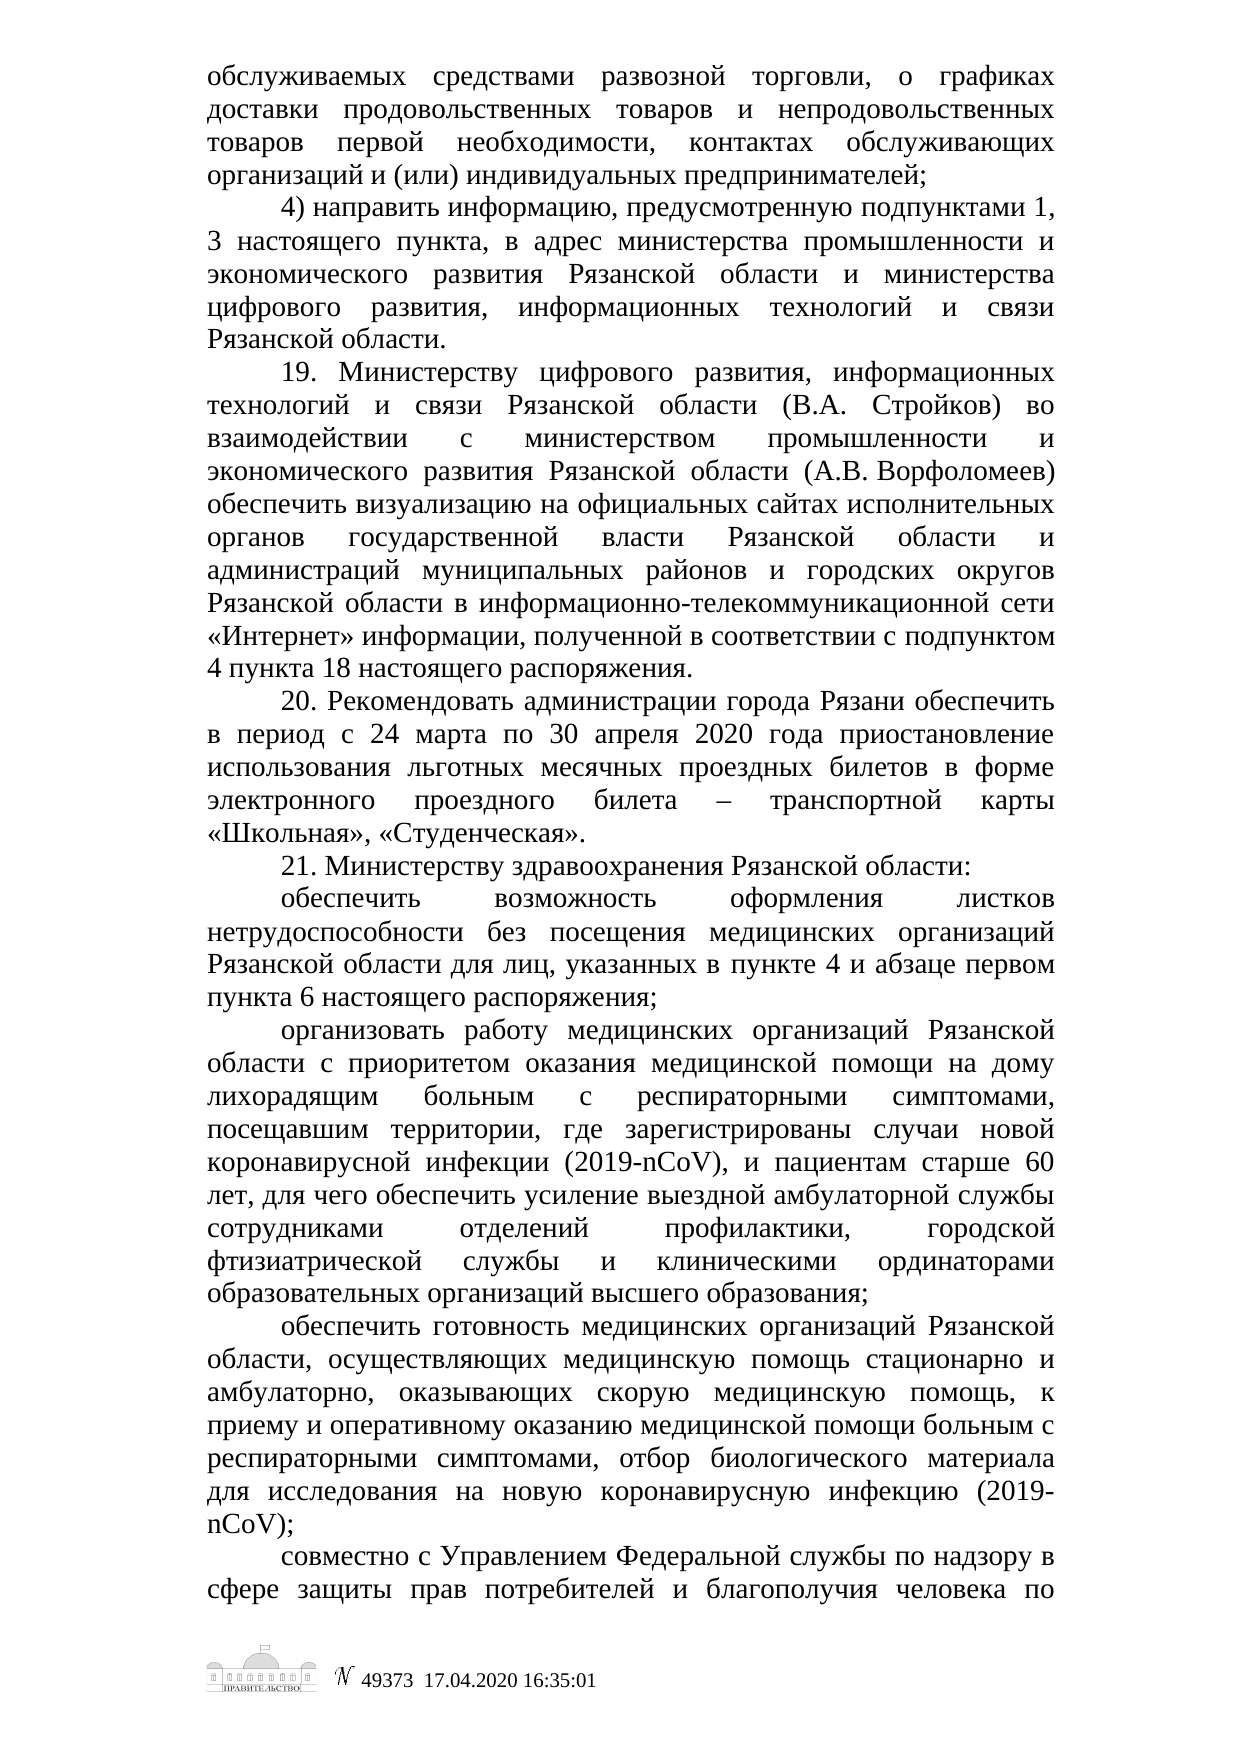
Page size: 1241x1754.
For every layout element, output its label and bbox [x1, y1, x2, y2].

picture [206, 1645, 317, 1692]
picture [330, 1663, 359, 1687]
table_header [196, 59, 1067, 1605]
